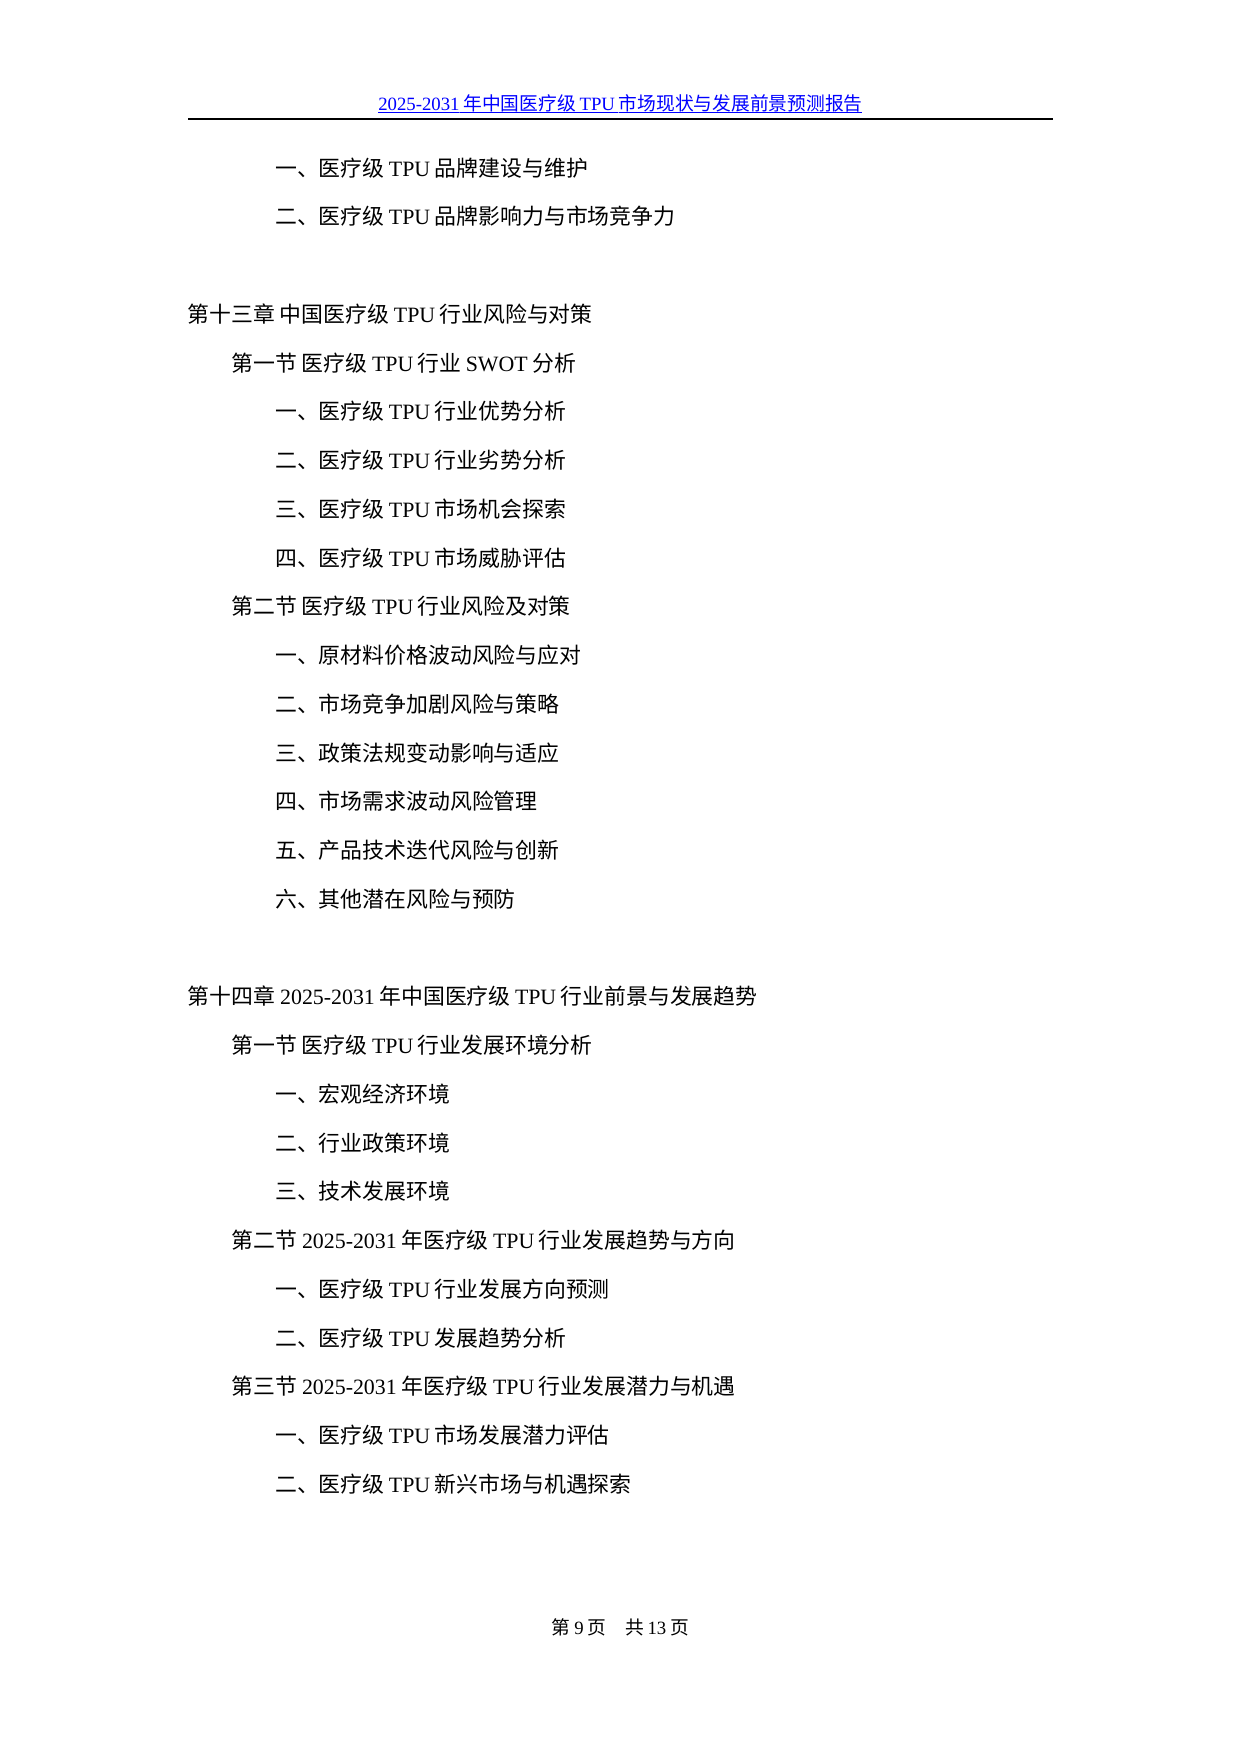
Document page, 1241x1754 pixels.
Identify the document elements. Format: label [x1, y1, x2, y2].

text [187, 150, 1053, 1499]
